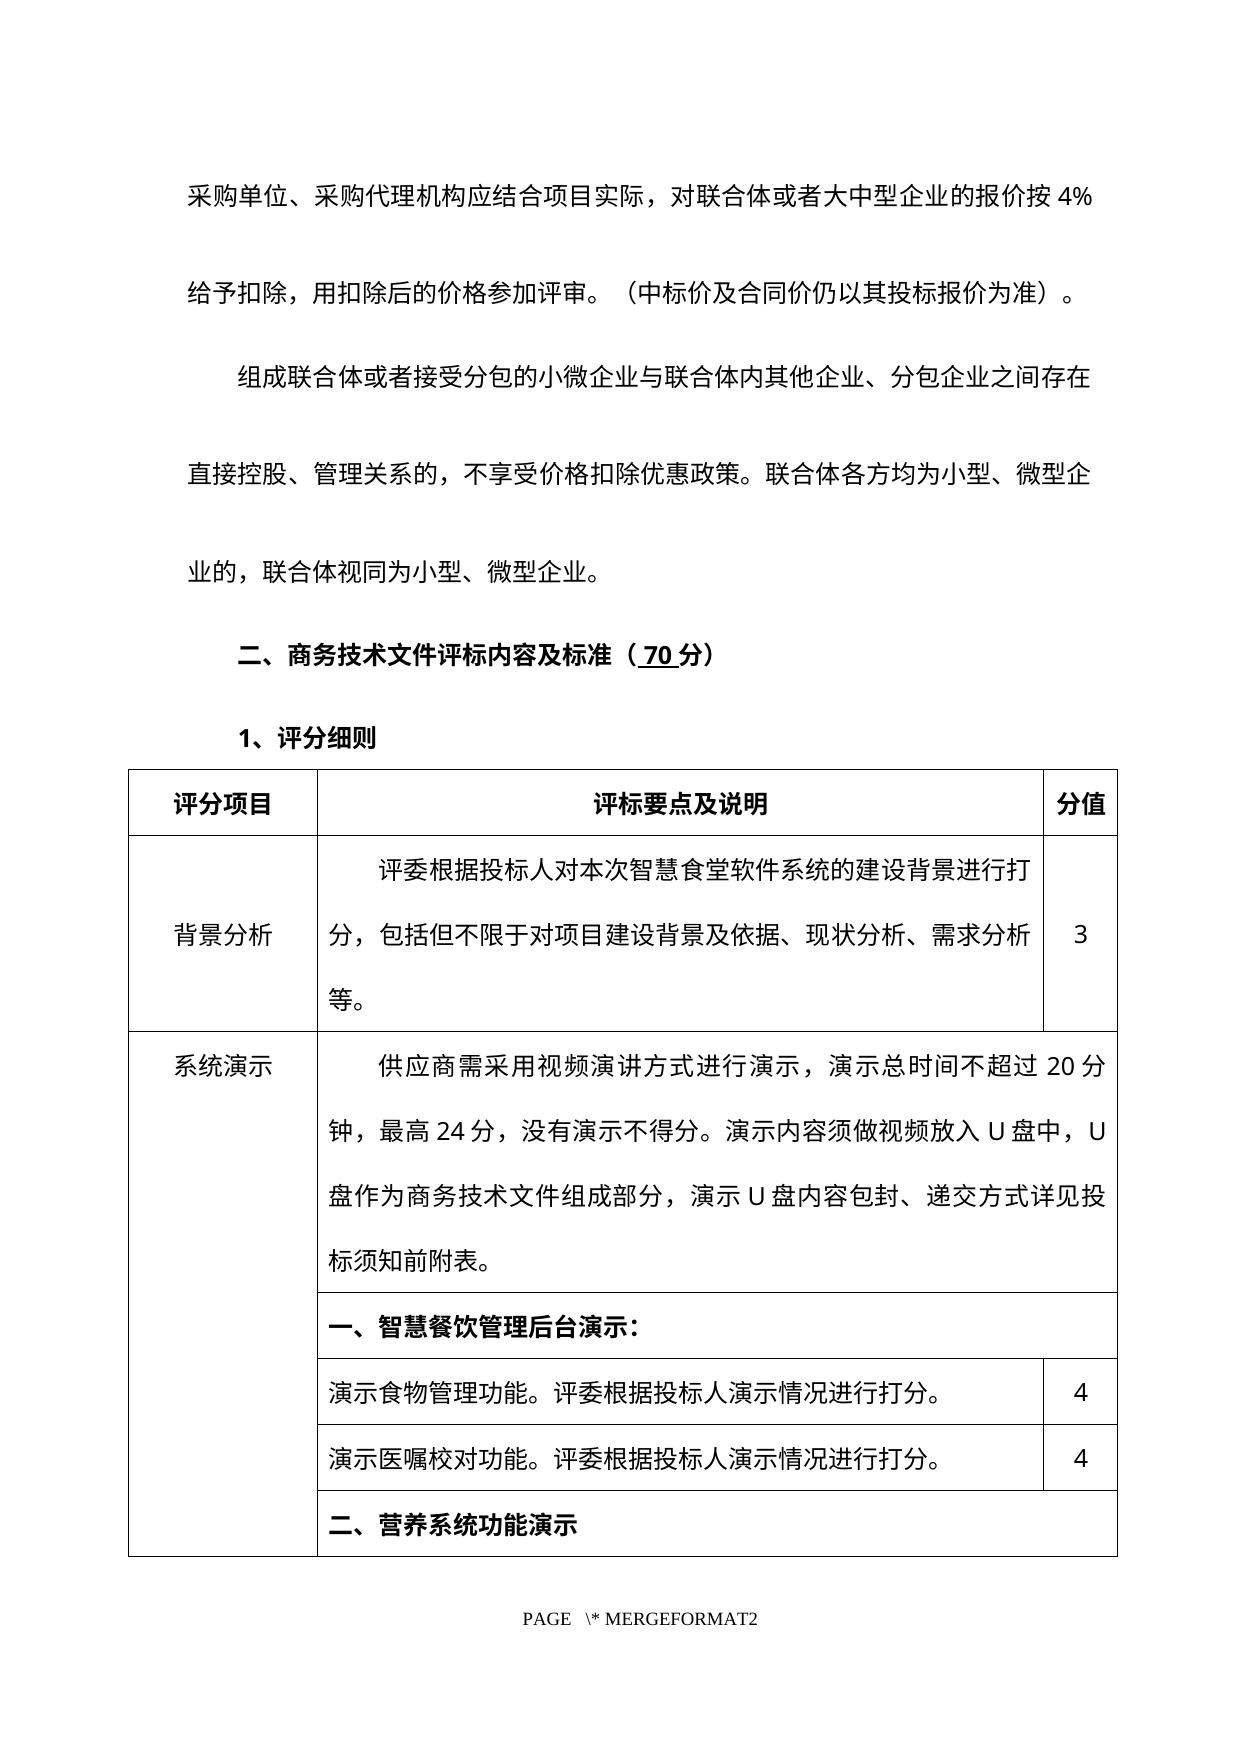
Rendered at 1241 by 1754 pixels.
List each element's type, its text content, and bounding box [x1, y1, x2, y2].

table_cell 4 [1044, 1359, 1117, 1424]
table_cell 演示医嘱校对功能。评委根据投标人演示情况进行打分。 [318, 1425, 1043, 1490]
text 组成联合体或者接受分包的小微企业与联合体内其他企业、分包企业之间存在直接控股、管理关系的，不享受价格扣除优惠政策。联合体各方均为小型、微型企业的，联合体视同为小型、微型企业。 [187, 343, 1093, 603]
table_cell 二、营养系统功能演示 [318, 1491, 1117, 1556]
table_cell 供应商需采用视频演讲方式进行演示，演示总时间不超过20分钟，最高24分，没有演示不得分。演示内容须做视频放入U盘中，U盘作为商务技术文件组成部分，演示U盘内容包封、递交方式详见投标须知前附表。 [318, 1032, 1117, 1292]
table_cell 评委根据投标人对本次智慧食堂软件系统的建设背景进行打分，包括但不限于对项目建设背景及依据、现状分析、需求分析等。 [318, 836, 1043, 1031]
table_header 评标要点及说明 [318, 770, 1043, 835]
table_header 评分项目 [129, 770, 317, 835]
text 1、评分细则 [187, 704, 1128, 769]
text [187, 162, 1093, 324]
table_header 分值 [1044, 770, 1117, 835]
table_cell 一、智慧餐饮管理后台演示： [318, 1293, 1117, 1358]
table_cell 系统演示 [129, 1032, 317, 1556]
table_cell 4 [1044, 1425, 1117, 1490]
table_cell 演示食物管理功能。评委根据投标人演示情况进行打分。 [318, 1359, 1043, 1424]
text 二、商务技术文件评标内容及标准（ 70 分） [187, 621, 1093, 686]
table_cell 背景分析 [129, 836, 317, 1031]
table_cell 3 [1044, 836, 1117, 1031]
